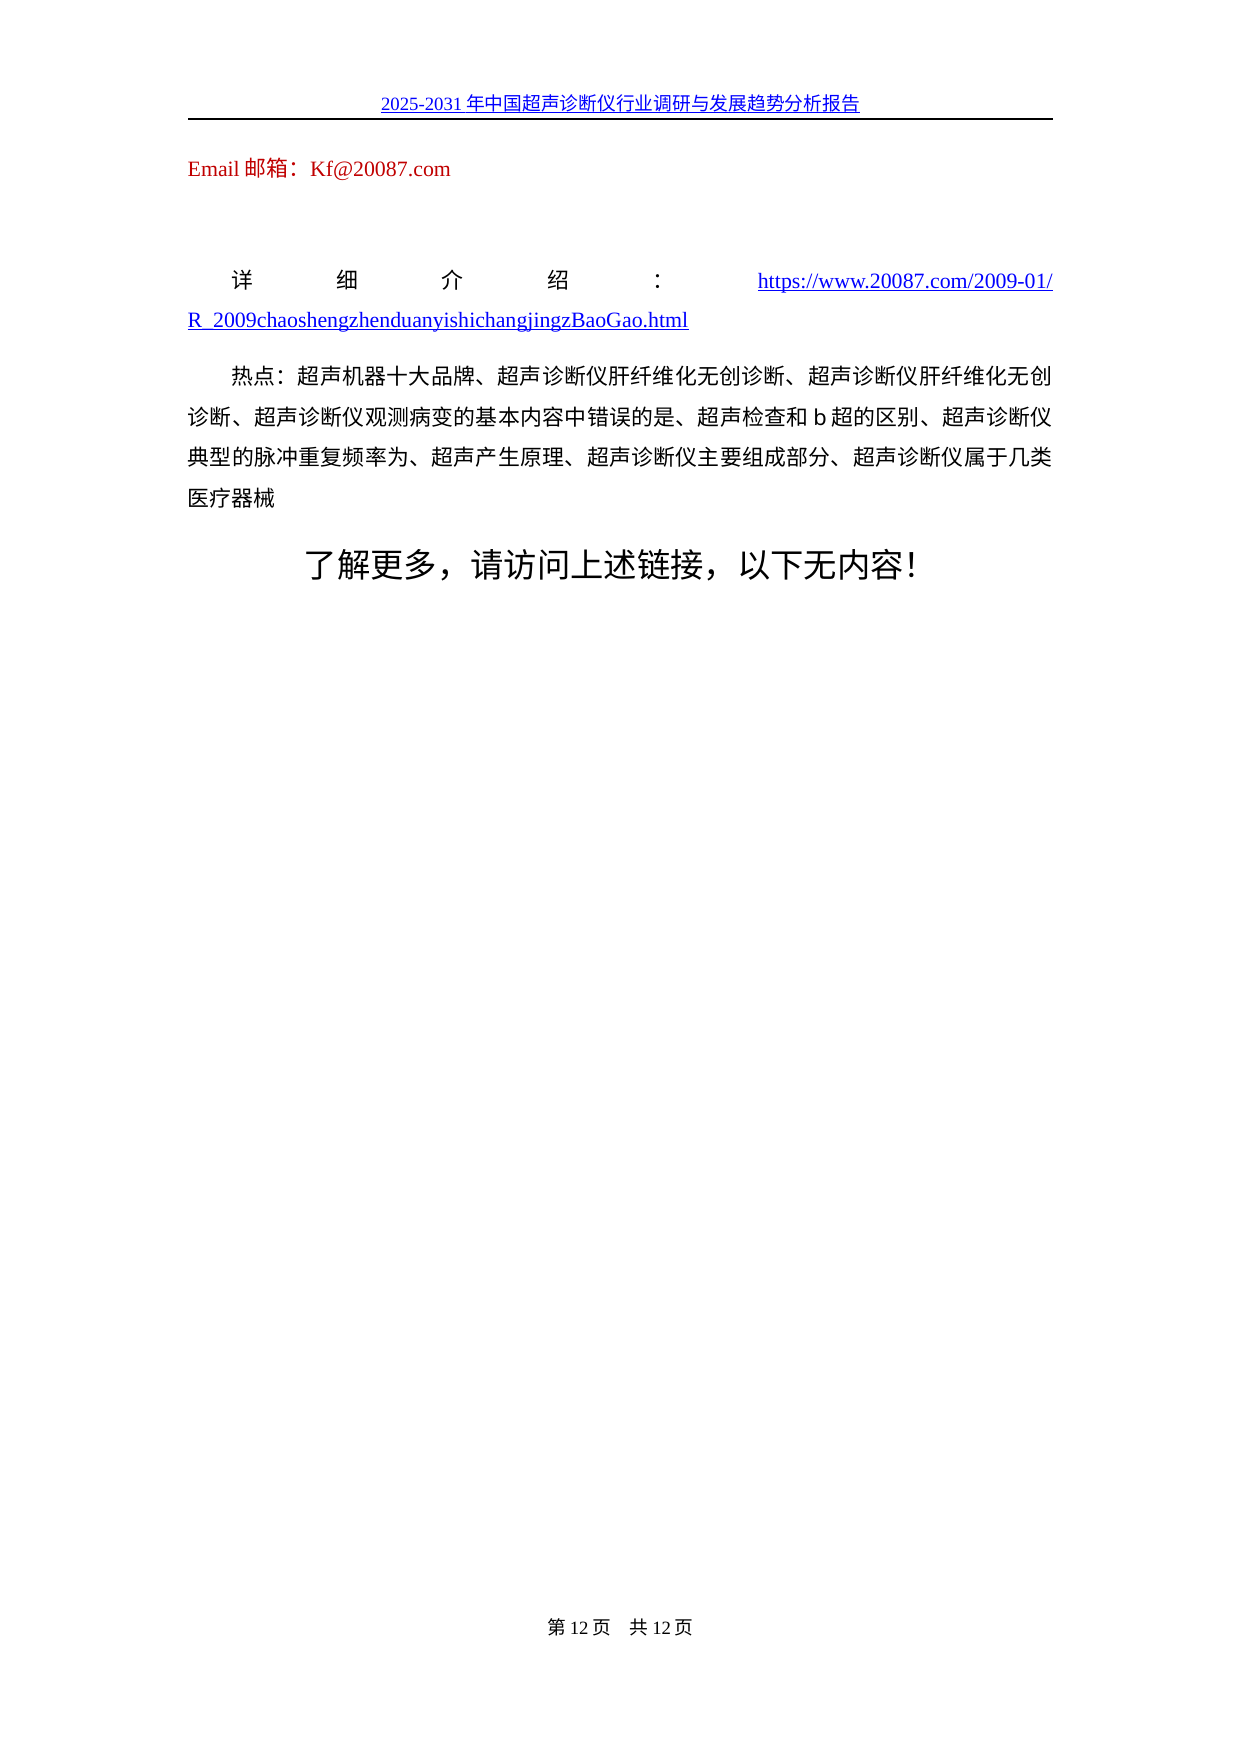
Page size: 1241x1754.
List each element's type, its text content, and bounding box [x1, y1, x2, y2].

text Email邮箱：Kf@20087.com [187, 150, 1053, 183]
text 详细介绍：https://www.20087.com/2009-01/R_2009chaoshengzhenduanyishichangjingzBaoGao.html [187, 263, 1053, 336]
title 了解更多，请访问上述链接，以下无内容！ [187, 531, 1053, 596]
text 热点：超声机器十大品牌、超声诊断仪肝纤维化无创诊断、超声诊断仪肝纤维化无创诊断、超声诊断仪观测病变的基本内容中错误的是、超声检查和b超的区别、超声诊断仪典型的脉冲重复频率为、超声产生原理、超声诊断仪主要组成部分、超声诊断仪属于几类医疗器械 [187, 359, 1053, 513]
